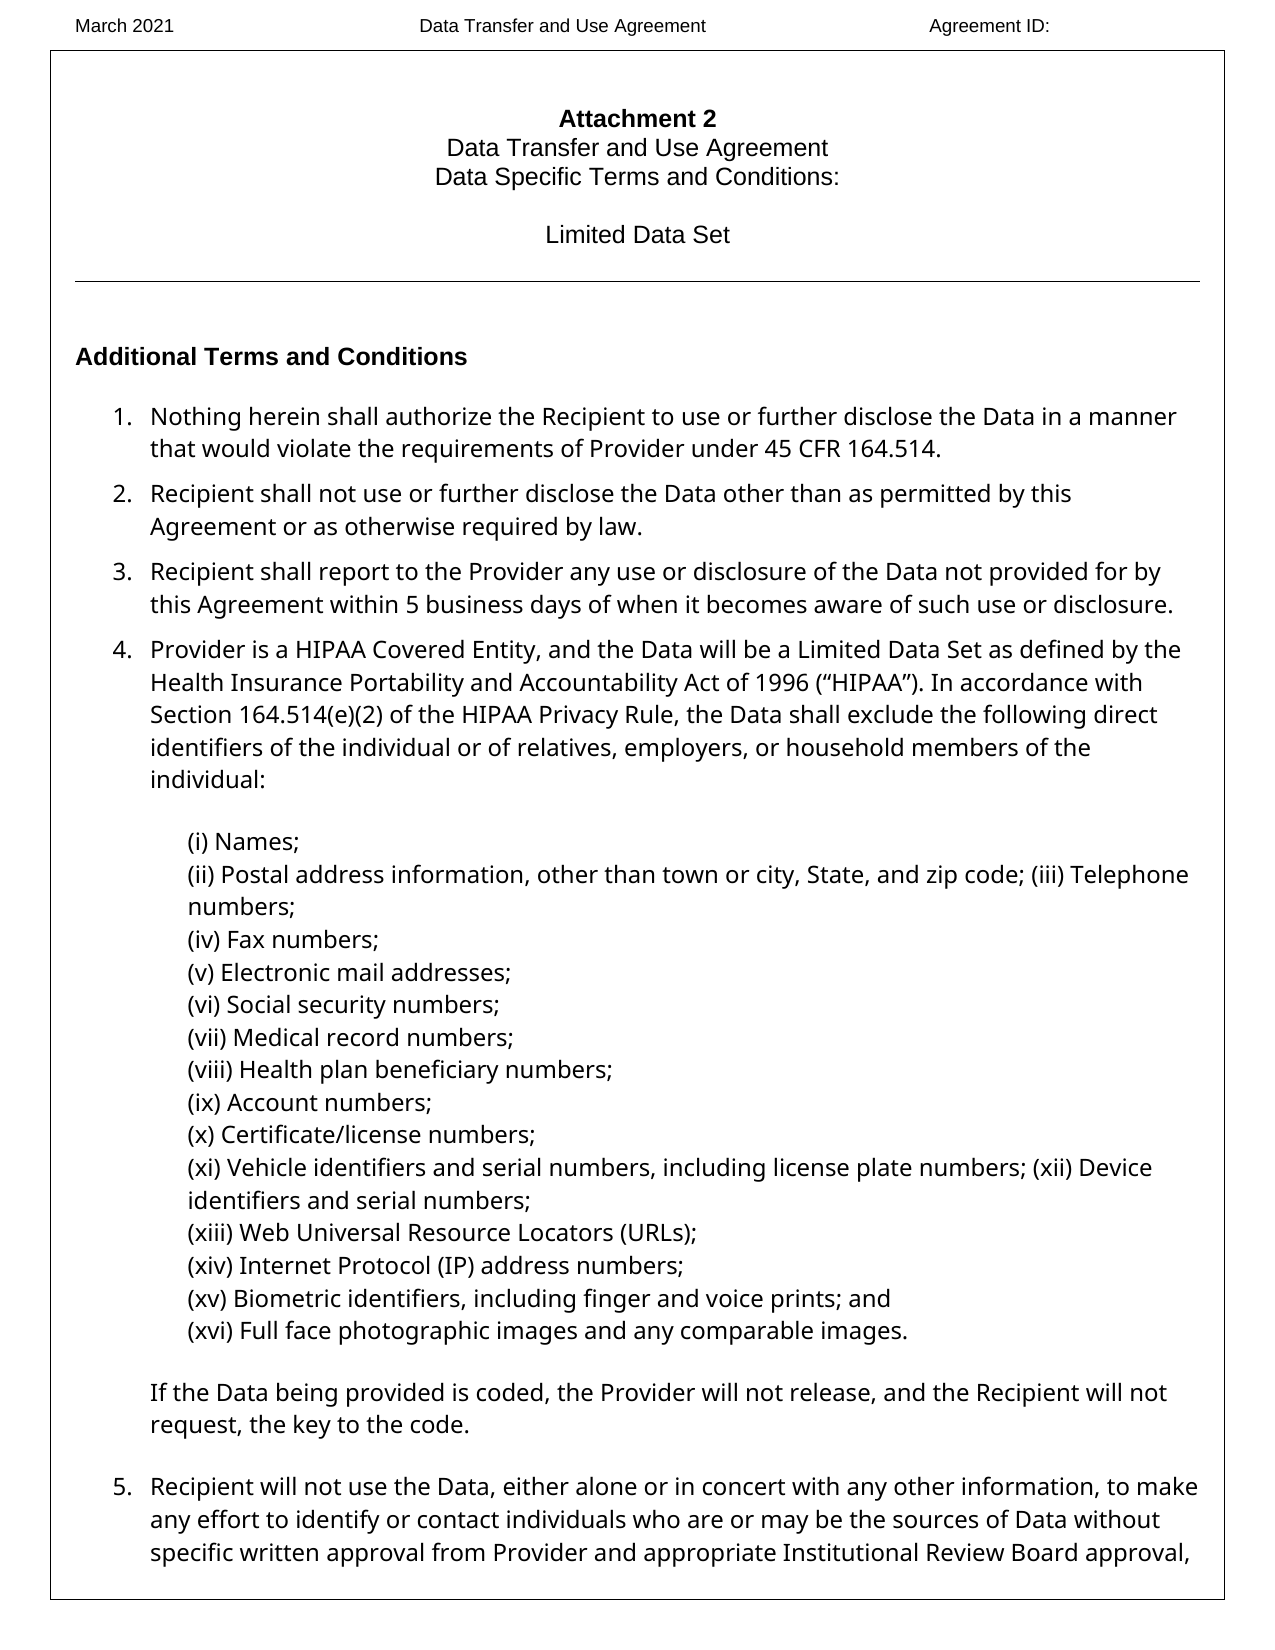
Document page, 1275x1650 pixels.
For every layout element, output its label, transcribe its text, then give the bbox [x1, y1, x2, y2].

text If the Data being provided is coded, the Provider will not release, and the Recipient will not request, the key to the code. [150, 1376, 1200, 1441]
text Data Transfer and Use Agreement [75, 133, 1200, 162]
list Recipient shall report to the Provider any use or disclosure of the Data not provided for by this Agreement within 5 business days of when it becomes aware of such use or disclosure. [112, 555, 1200, 620]
text Data Specific Terms and Conditions: [75, 162, 1200, 190]
text Additional Terms and Conditions [75, 342, 1200, 370]
text Attachment 2 [75, 104, 1200, 133]
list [112, 1470, 1200, 1568]
text Limited Data Set [75, 219, 1200, 248]
list Nothing herein shall authorize the Recipient to use or further disclose the Data in a manner that would violate the requirements of Provider under 45 CFR 164.514. [112, 399, 1200, 465]
list Provider is a HIPAA Covered Entity, and the Data will be a Limited Data Set as defined by the Health Insurance Portability and Accountability Act of 1996 (“HIPAA”). In accordance with Section 164.514(e)(2) of the HIPAA Privacy Rule, the Data shall exclude the following direct identifiers of the individual or of relatives, employers, or household members of the individual: [112, 633, 1200, 796]
list Recipient shall not use or further disclose the Data other than as permitted by this Agreement or as otherwise required by law. [112, 477, 1200, 542]
text (i) Names; (ii) Postal address information, other than town or city, State, and zip code; (iii) Telephone numbers; (iv) Fax numbers; (v) Electronic mail addresses; (vi) Social security numbers; (vii) Medical record numbers; (viii) Health plan beneficiary numbers; (ix) Account numbers; (x) Certificate/license numbers; (xi) Vehicle identifiers and serial numbers, including license plate numbers; (xii) Device identifiers and serial numbers; (xiii) Web Universal Resource Locators (URLs); (xiv) Internet Protocol (IP) address numbers; (xv) Biometric identifiers, including finger and voice prints; and (xvi) Full face photographic images and any comparable images. [187, 825, 1200, 1347]
